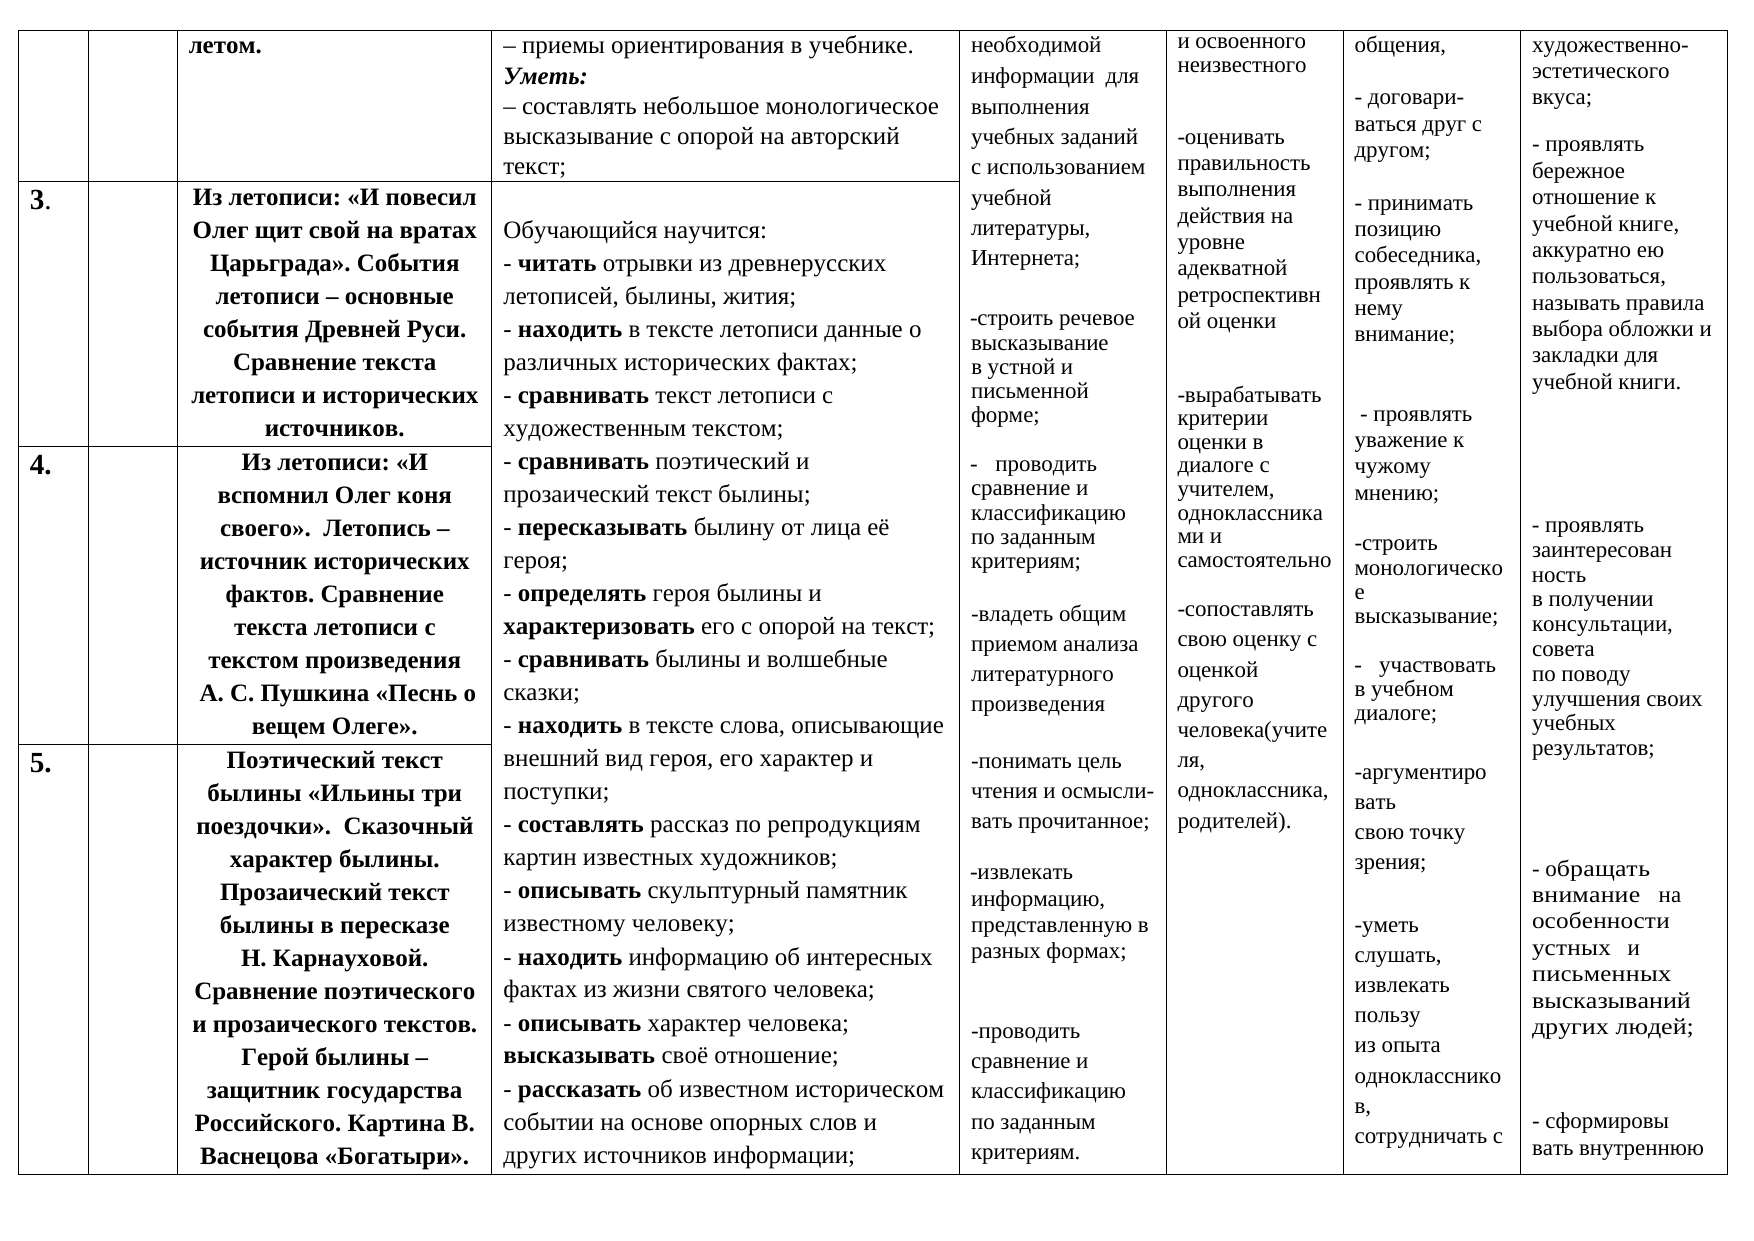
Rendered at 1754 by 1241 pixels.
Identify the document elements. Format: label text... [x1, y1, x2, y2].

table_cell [1167, 31, 1343, 1173]
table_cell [960, 31, 1166, 1173]
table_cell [1344, 31, 1520, 1173]
table_cell [89, 31, 177, 181]
table_cell Из летописи: «И вспомнил Олег коня своего». Летопись – источник исторических фактов. Сравнение текста летописи с текстом произведения А. С. Пушкина «Песнь о вещем Олеге». [178, 447, 491, 744]
table_cell [89, 182, 177, 446]
table_cell 5. [19, 745, 88, 1173]
table_cell 3. [19, 182, 88, 446]
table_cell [178, 31, 491, 181]
table_cell Обучающийся научится: - читать отрывки из древнерусских летописей, былины, жития; - находить в тексте летописи данные о различных исторических фактах; - сравнивать текст летописи с художественным текстом; - сравнивать поэтический и прозаический текст былины; - пересказывать былину от лица её героя; - определять героя былины и характеризовать его с опорой на текст; - сравнивать былины и волшебные сказки; - находить в тексте слова, описывающие внешний вид героя, его характер и поступки; - составлять рассказ по репродукциям картин известных художников; - описывать скульптурный памятник известному человеку; - находить информацию об интересных фактах из жизни святого человека; - описывать характер человека; высказывать своё отношение; - рассказать об известном историческом событии на основе опорных слов и других источников информации; - участвовать в проектной деятельности; составлять летопись современных важных событий (с помощью учителя). Читать вслух текст целыми словами, интонационно объединяя их в словосочетания, увеличивая темп чтения при повторном чтении текста, выборочно читать текст про себя, отвечать на вопросы. Размышлять над прочитанным. Проверять себя и самостоятельно оценивать свои достижения при работе с текстом, используя обобщающие вопросы учебника. [492, 182, 959, 1173]
table_cell Поэтический текст былины «Ильины три поездочки». Сказочный характер былины. Прозаический текст былины в пересказе Н. Карнауховой. Сравнение поэтического и прозаического текстов. Герой былины – защитник государства Российского. Картина В. Васнецова «Богатыри». [178, 745, 491, 1173]
table_cell 2. [19, 31, 88, 181]
table_cell [89, 447, 177, 744]
table_cell [89, 745, 177, 1173]
table_cell Из летописи: «И повесил Олег щит свой на вратах Царьграда». События летописи – основные события Древней Руси. Сравнение текста летописи и исторических источников. [178, 182, 491, 446]
table_cell 4. [19, 447, 88, 744]
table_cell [492, 31, 959, 181]
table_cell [1521, 31, 1727, 1173]
